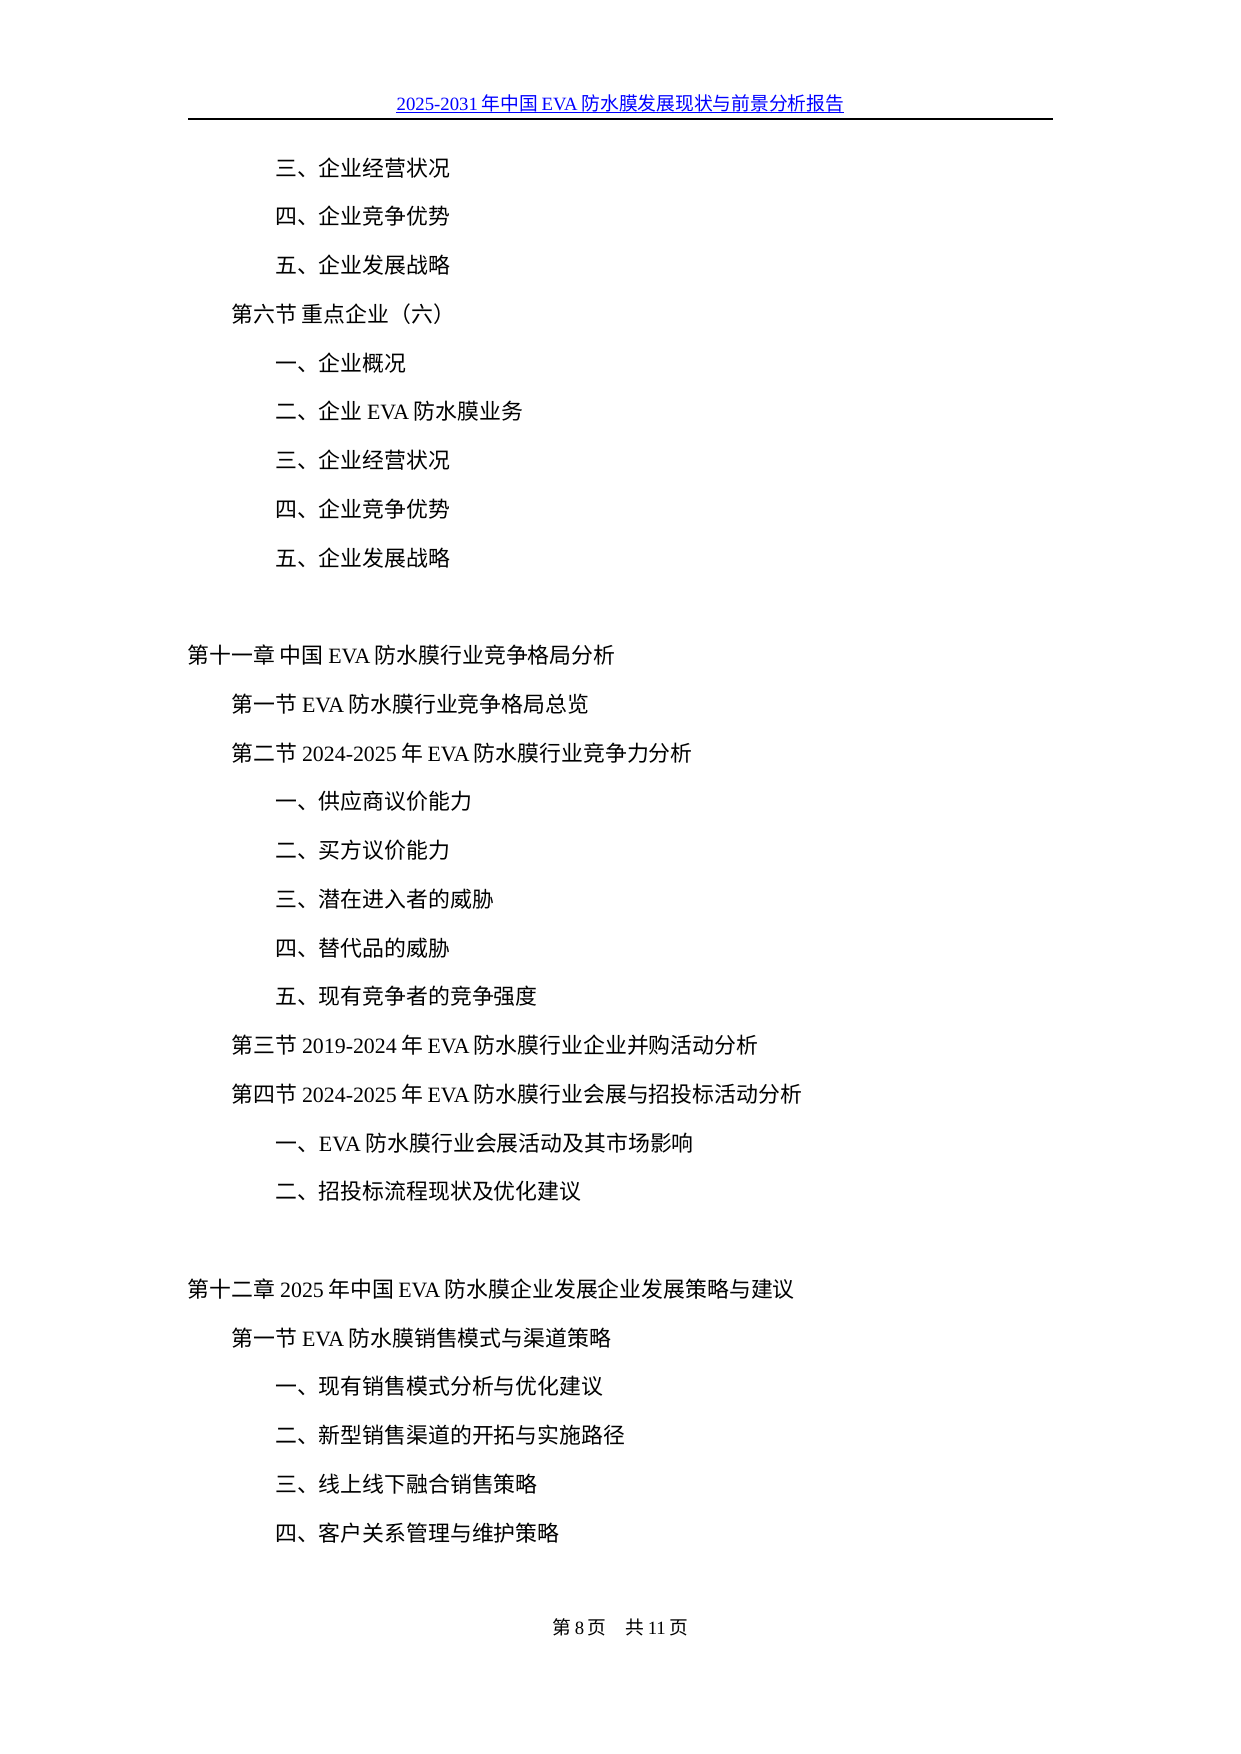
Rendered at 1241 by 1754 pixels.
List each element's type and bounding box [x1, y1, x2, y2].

text [187, 150, 1053, 1548]
